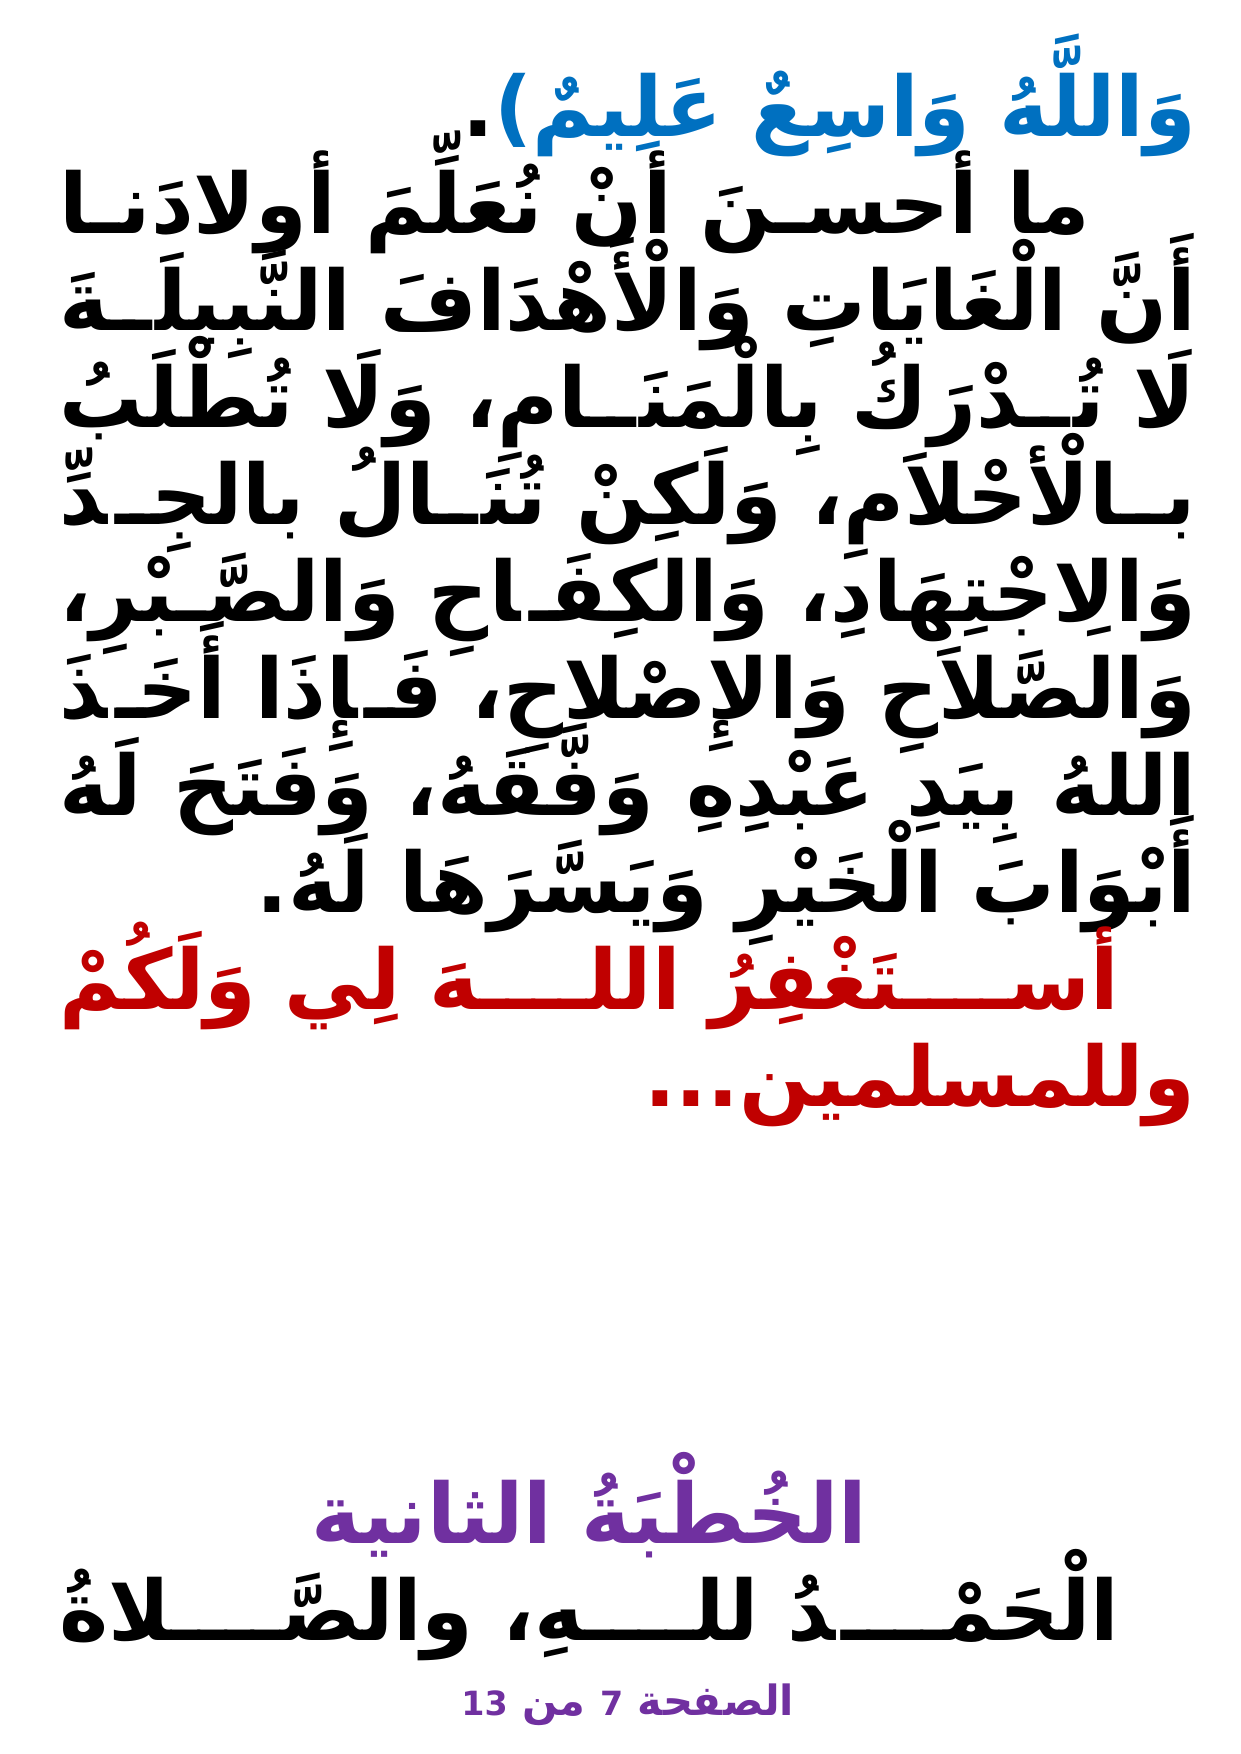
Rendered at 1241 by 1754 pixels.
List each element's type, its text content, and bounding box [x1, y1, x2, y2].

text الخُطْبَةُ الثانية [59, 1466, 1196, 1563]
text أستَغْفِرُ اللهَ لِي وَلَكُمْ وللمسلمين... [59, 932, 1196, 1126]
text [59, 59, 1196, 156]
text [59, 1563, 1196, 1660]
text ما أحسنَ أنْ نُعَلِّمَ أولادَنا أَنَّ الْغَايَاتِ وَالْأَهْدَافَ النَّبِيلَةَ لَا تُدْرَكُ بِالْمَنَامِ، وَلَا تُطْلَبُ بالْأحْلاَمِ، وَلَكِنْ تُنَالُ بالجِدِّ وَالِاجْتِهَادِ، وَالكِفَاحِ وَالصَّبْرِ، وَالصَّلاَحِ وَالإِصْلاحِ، فَإِذَا أَخَذَ اللهُ بِيَدِ عَبْدِهِ وَفَّقَهُ، وَفَتَحَ لَهُ أَبْوَابَ الْخَيْرِ وَيَسَّرَهَا لَهُ. [59, 156, 1196, 932]
